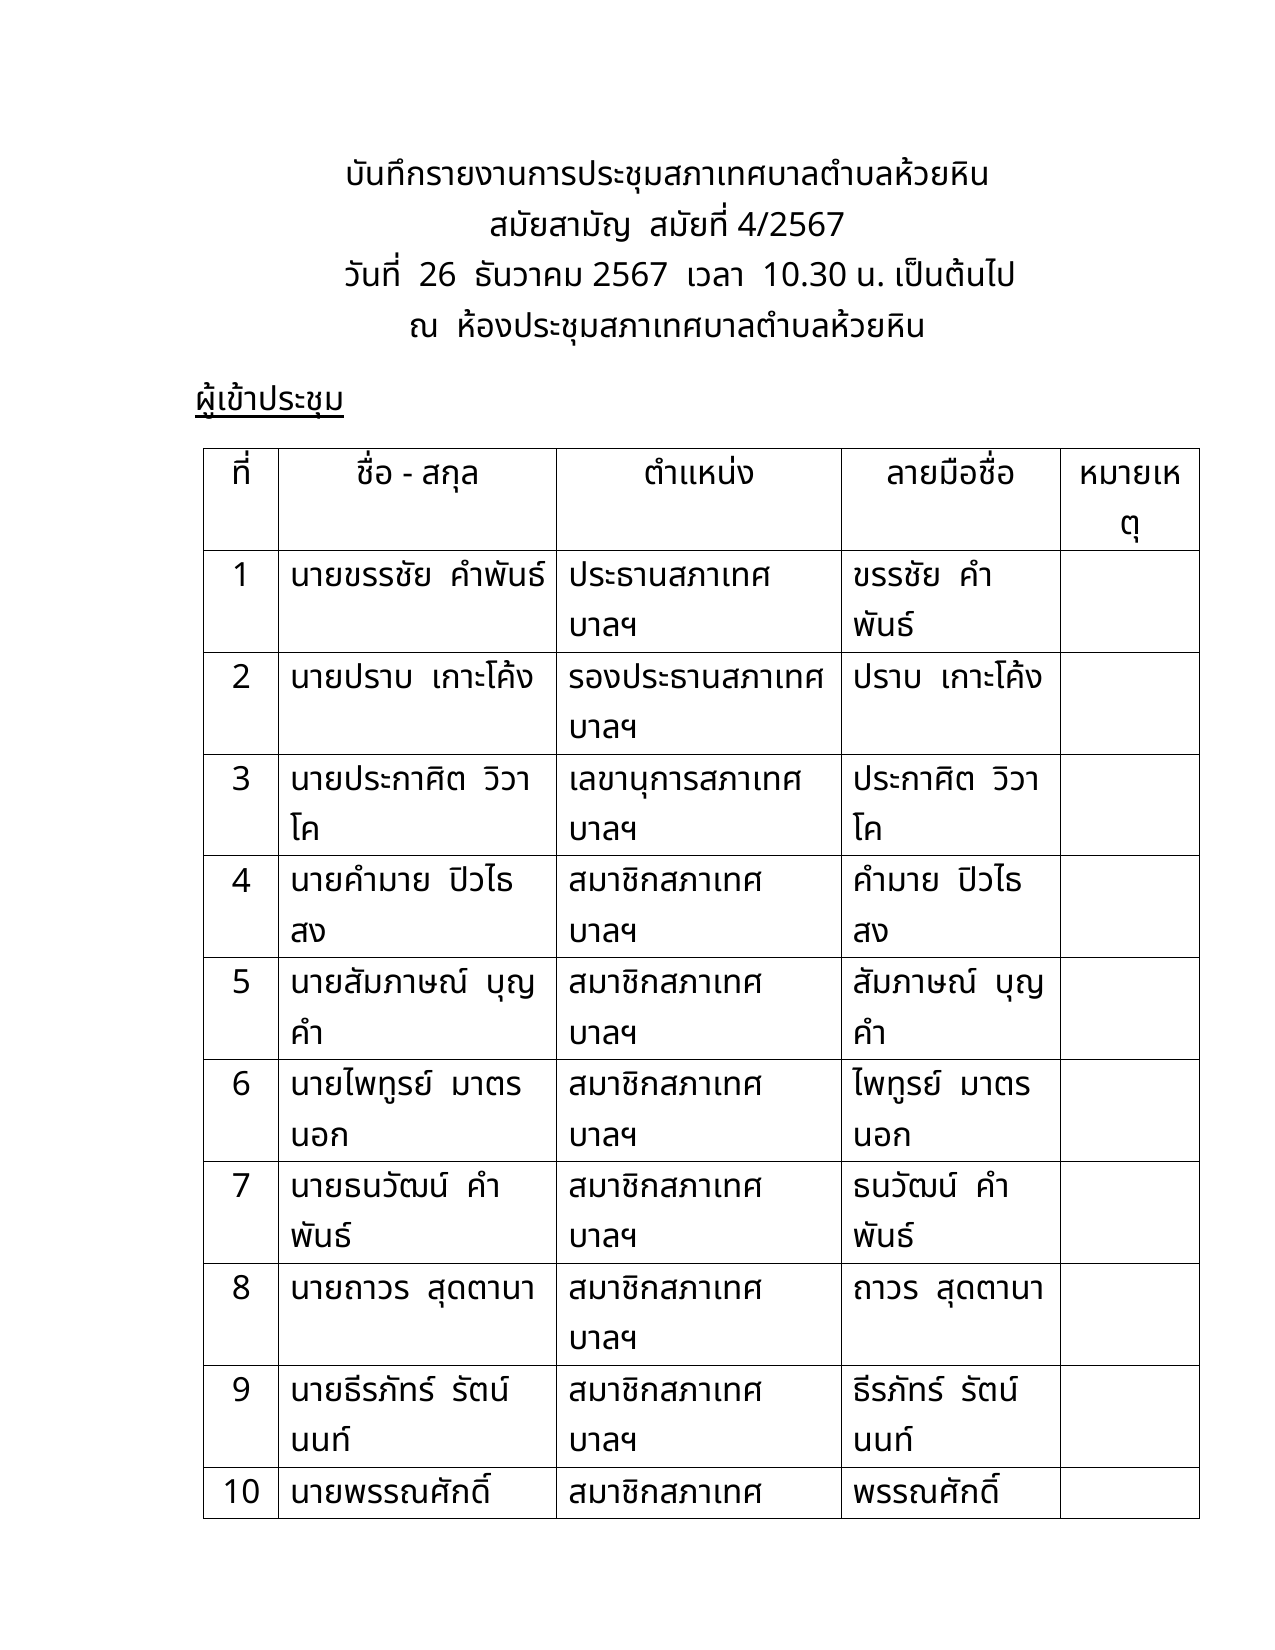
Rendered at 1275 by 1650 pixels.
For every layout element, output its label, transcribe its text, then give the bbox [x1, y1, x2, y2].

table_cell นายคำมาย ปิวไธสง [279, 856, 556, 957]
table_cell 4 [204, 856, 278, 957]
table_cell นายขรรชัย คำพันธ์ [279, 551, 556, 652]
table_cell 9 [204, 1366, 278, 1467]
table_cell นายประกาศิต วิวาโค [279, 755, 556, 855]
table_cell ขรรชัย คำพันธ์ [842, 551, 1060, 652]
table_cell ปราบ เกาะโค้ง [842, 653, 1060, 753]
table_cell [1061, 551, 1199, 652]
table_cell [1061, 958, 1199, 1059]
table_cell นายไพทูรย์ มาตรนอก [279, 1060, 556, 1161]
table_cell [1061, 1060, 1199, 1161]
table_cell [1061, 1468, 1199, 1518]
table_cell [1061, 1366, 1199, 1467]
table_cell [1061, 755, 1199, 855]
table_cell ไพทูรย์ มาตรนอก [842, 1060, 1060, 1161]
table_cell สมาชิกสภาเทศบาลฯ [557, 1366, 841, 1467]
table_cell ประกาศิต วิวาโค [842, 755, 1060, 855]
table_cell ประธานสภาเทศบาลฯ [557, 551, 841, 652]
table_cell คำมาย ปิวไธสง [842, 856, 1060, 957]
table_cell สมาชิกสภาเทศบาลฯ [557, 1060, 841, 1161]
text สมัยสามัญ สมัยที่ 4/2567 [177, 200, 1157, 251]
text ผู้เข้าประชุม [177, 375, 1157, 425]
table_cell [279, 1468, 556, 1518]
table_header หมายเหตุ [1061, 449, 1199, 550]
table_cell [1061, 653, 1199, 753]
text วันที่ 26 ธันวาคม 2567 เวลา 10.30 น. เป็นต้นไป [177, 251, 1157, 302]
table_cell ถาวร สุดตานา [842, 1264, 1060, 1365]
table_cell นายปราบ เกาะโค้ง [279, 653, 556, 753]
table_cell พรรณศักดิ์ สุดหอม [842, 1468, 1060, 1518]
table_cell [1061, 1264, 1199, 1365]
table_cell 5 [204, 958, 278, 1059]
table_cell 7 [204, 1162, 278, 1263]
table_header ที่ [204, 449, 278, 550]
table_header ลายมือชื่อ [842, 449, 1060, 550]
table_cell นายสัมภาษณ์ บุญคำ [279, 958, 556, 1059]
text ณ ห้องประชุมสภาเทศบาลตำบลห้วยหิน [177, 302, 1157, 352]
table_cell 10 [204, 1468, 278, 1518]
table_cell ธนวัฒน์ คำพันธ์ [842, 1162, 1060, 1263]
table_cell สมาชิกสภาเทศบาลฯ [557, 958, 841, 1059]
text บันทึกรายงานการประชุมสภาเทศบาลตำบลห้วยหิน [177, 150, 1157, 200]
table_cell นายถาวร สุดตานา [279, 1264, 556, 1365]
table_cell สมาชิกสภาเทศบาลฯ [557, 856, 841, 957]
table_cell รองประธานสภาเทศบาลฯ [557, 653, 841, 753]
table_cell [1061, 856, 1199, 957]
table_cell 6 [204, 1060, 278, 1161]
table_header ชื่อ - สกุล [279, 449, 556, 550]
table_header ตำแหน่ง [557, 449, 841, 550]
table_cell 8 [204, 1264, 278, 1365]
table_cell 2 [204, 653, 278, 753]
table_cell นายธนวัฒน์ คำพันธ์ [279, 1162, 556, 1263]
table_cell ธีรภัทร์ รัตน์นนท์ [842, 1366, 1060, 1467]
table_cell เลขานุการสภาเทศบาลฯ [557, 755, 841, 855]
table_cell 3 [204, 755, 278, 855]
table_cell สมาชิกสภาเทศบาลฯ [557, 1264, 841, 1365]
table_cell 1 [204, 551, 278, 652]
table_cell สมาชิกสภาเทศบาลฯ [557, 1162, 841, 1263]
table_cell สมาชิกสภาเทศบาลฯ [557, 1468, 841, 1518]
table_cell สัมภาษณ์ บุญคำ [842, 958, 1060, 1059]
table_cell นายธีรภัทร์ รัตน์นนท์ [279, 1366, 556, 1467]
table_cell [1061, 1162, 1199, 1263]
